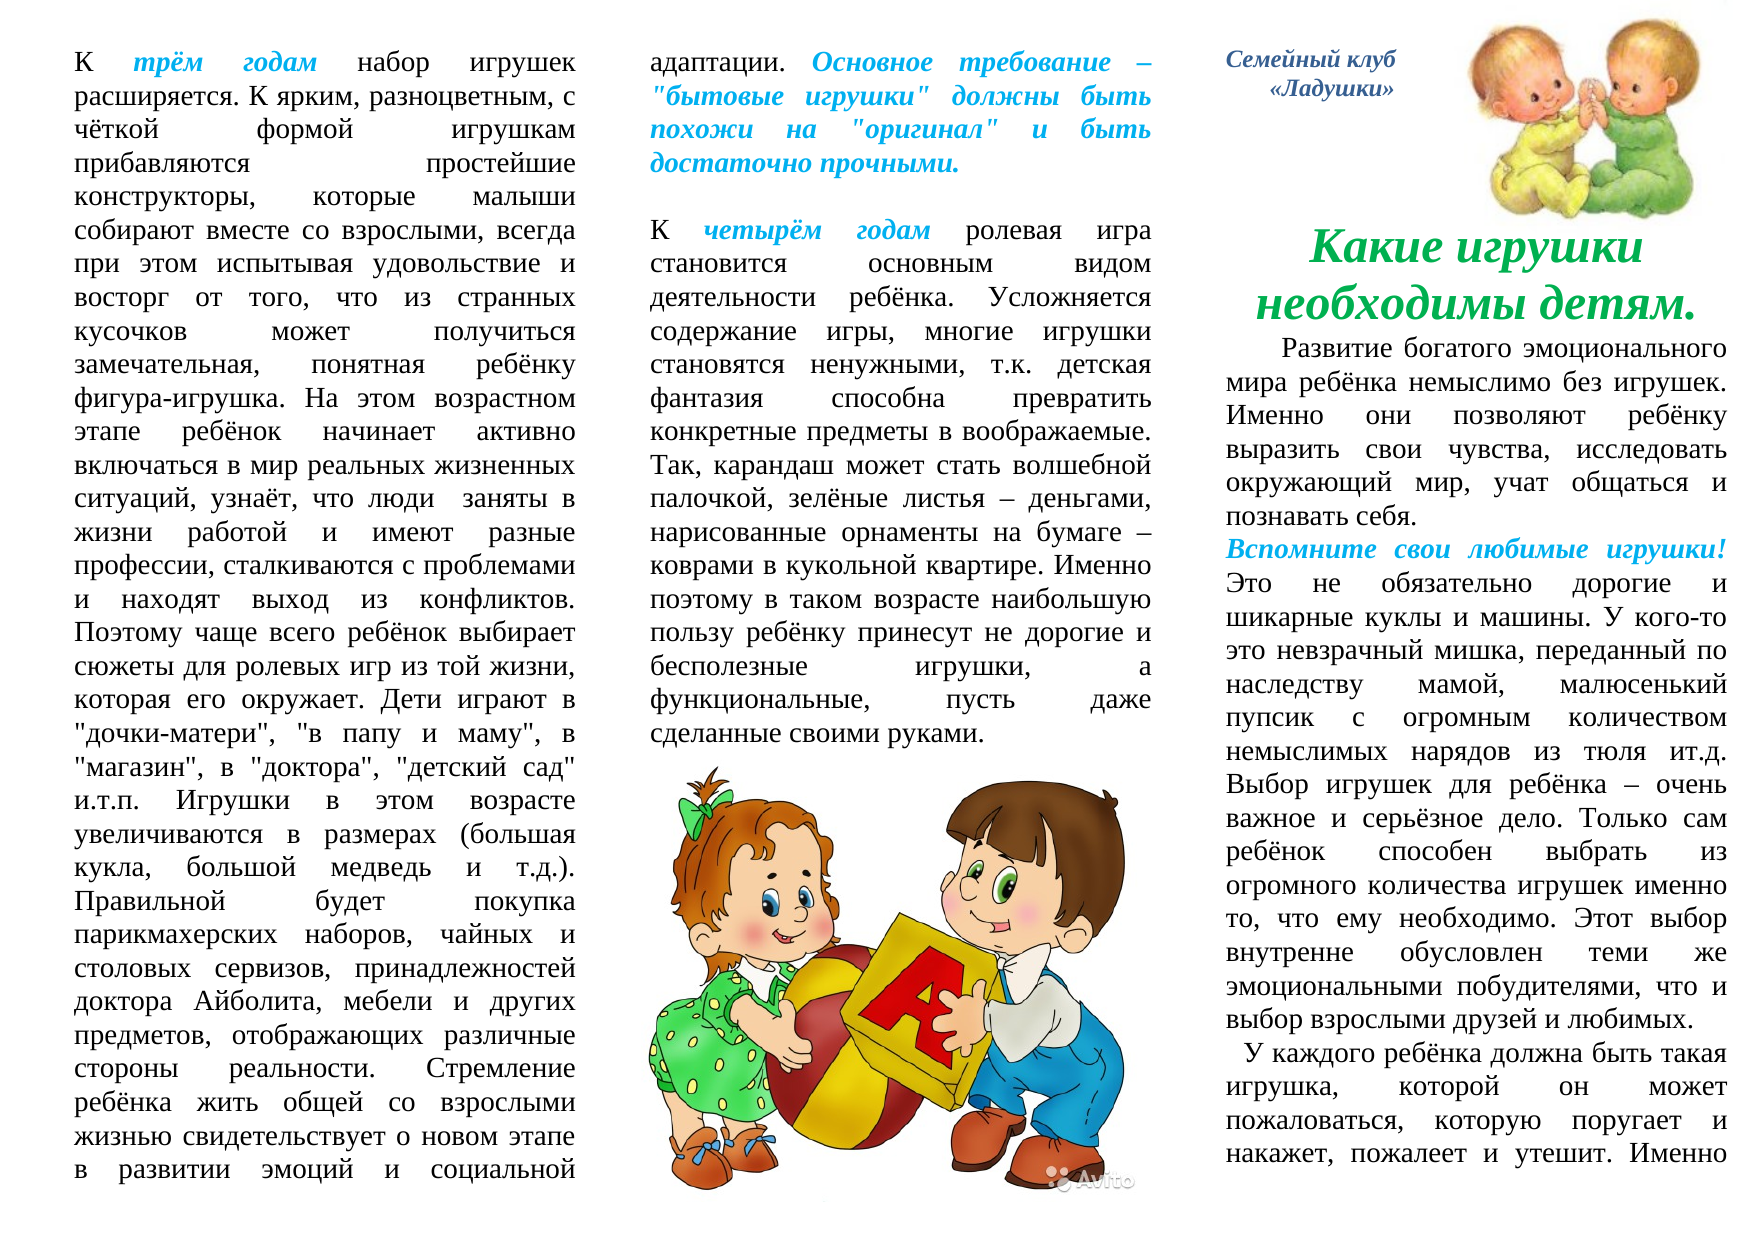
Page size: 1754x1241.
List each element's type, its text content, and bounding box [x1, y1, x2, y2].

subtitle «Ладушки» [1226, 73, 1728, 102]
text К трём годам набор игрушек расширяется. К ярким, разноцветным, с чёткой формой игрушкам прибавляются простейшие конструкторы, которые малыши собирают вместе со взрослыми, всегда при этом испытывая удовольствие и восторг от того, что из странных кусочков может получиться замечательная, понятная ребёнку фигура-игрушка. На этом возрастном этапе ребёнок начинает активно включаться в мир реальных жизненных ситуаций, узнаёт, что люди заняты в жизни работой и имеют разные профессии, сталкиваются с проблемами и находят выход из конфликтов. Поэтому чаще всего ребёнок выбирает сюжеты для ролевых игр из той жизни, которая его окружает. Дети играют в "дочки-матери", "в папу и маму", в "магазин", в "доктора", "детский сад" и.т.п. Игрушки в этом возрасте увеличиваются в размерах (большая кукла, большой медведь и т.д.). Правильной будет покупка парикмахерских наборов, чайных и столовых сервизов, принадлежностей доктора Айболита, мебели и других предметов, отображающих различные стороны реальности. Стремление ребёнка жить общей со взрослыми жизнью свидетельствует о новом этапе в развитии эмоций и социальной адаптации. Основное требование – "бытовые игрушки" должны быть похожи на "оригинал" и быть достаточно прочными. [74, 44, 576, 1185]
text Какие игрушки необходимы детям. [1226, 215, 1728, 330]
picture [641, 751, 1144, 1202]
subtitle Семейный клуб [1226, 44, 1728, 73]
picture [1445, 0, 1753, 249]
text К четырём годам ролевая игра становится основным видом деятельности ребёнка. Усложняется содержание игры, многие игрушки становятся ненужными, т.к. детская фантазия способна превратить конкретные предметы в воображаемые. Так, карандаш может стать волшебной палочкой, зелёные листья – деньгами, нарисованные орнаменты на бумаге – коврами в кукольной квартире. Именно поэтому в таком возрасте наибольшую пользу ребёнку принесут не дорогие и бесполезные игрушки, а функциональные, пусть даже сделанные своими руками. [650, 212, 1152, 749]
text Вспомните свои любимые игрушки! Это не обязательно дорогие и шикарные куклы и машины. У кого-то это невзрачный мишка, переданный по наследству мамой, малюсенький пупсик с огромным количеством немыслимых нарядов из тюля ит.д. Выбор игрушек для ребёнка – очень важное и серьёзное дело. Только сам ребёнок способен выбрать из огромного количества игрушек именно то, что ему необходимо. Этот выбор внутренне обусловлен теми же эмоциональными побудителями, что и выбор взрослыми друзей и любимых. [1226, 532, 1728, 1035]
text Развитие богатого эмоционального мира ребёнка немыслимо без игрушек. Именно они позволяют ребёнку выразить свои чувства, исследовать окружающий мир, учат общаться и познавать себя. [1226, 330, 1728, 532]
